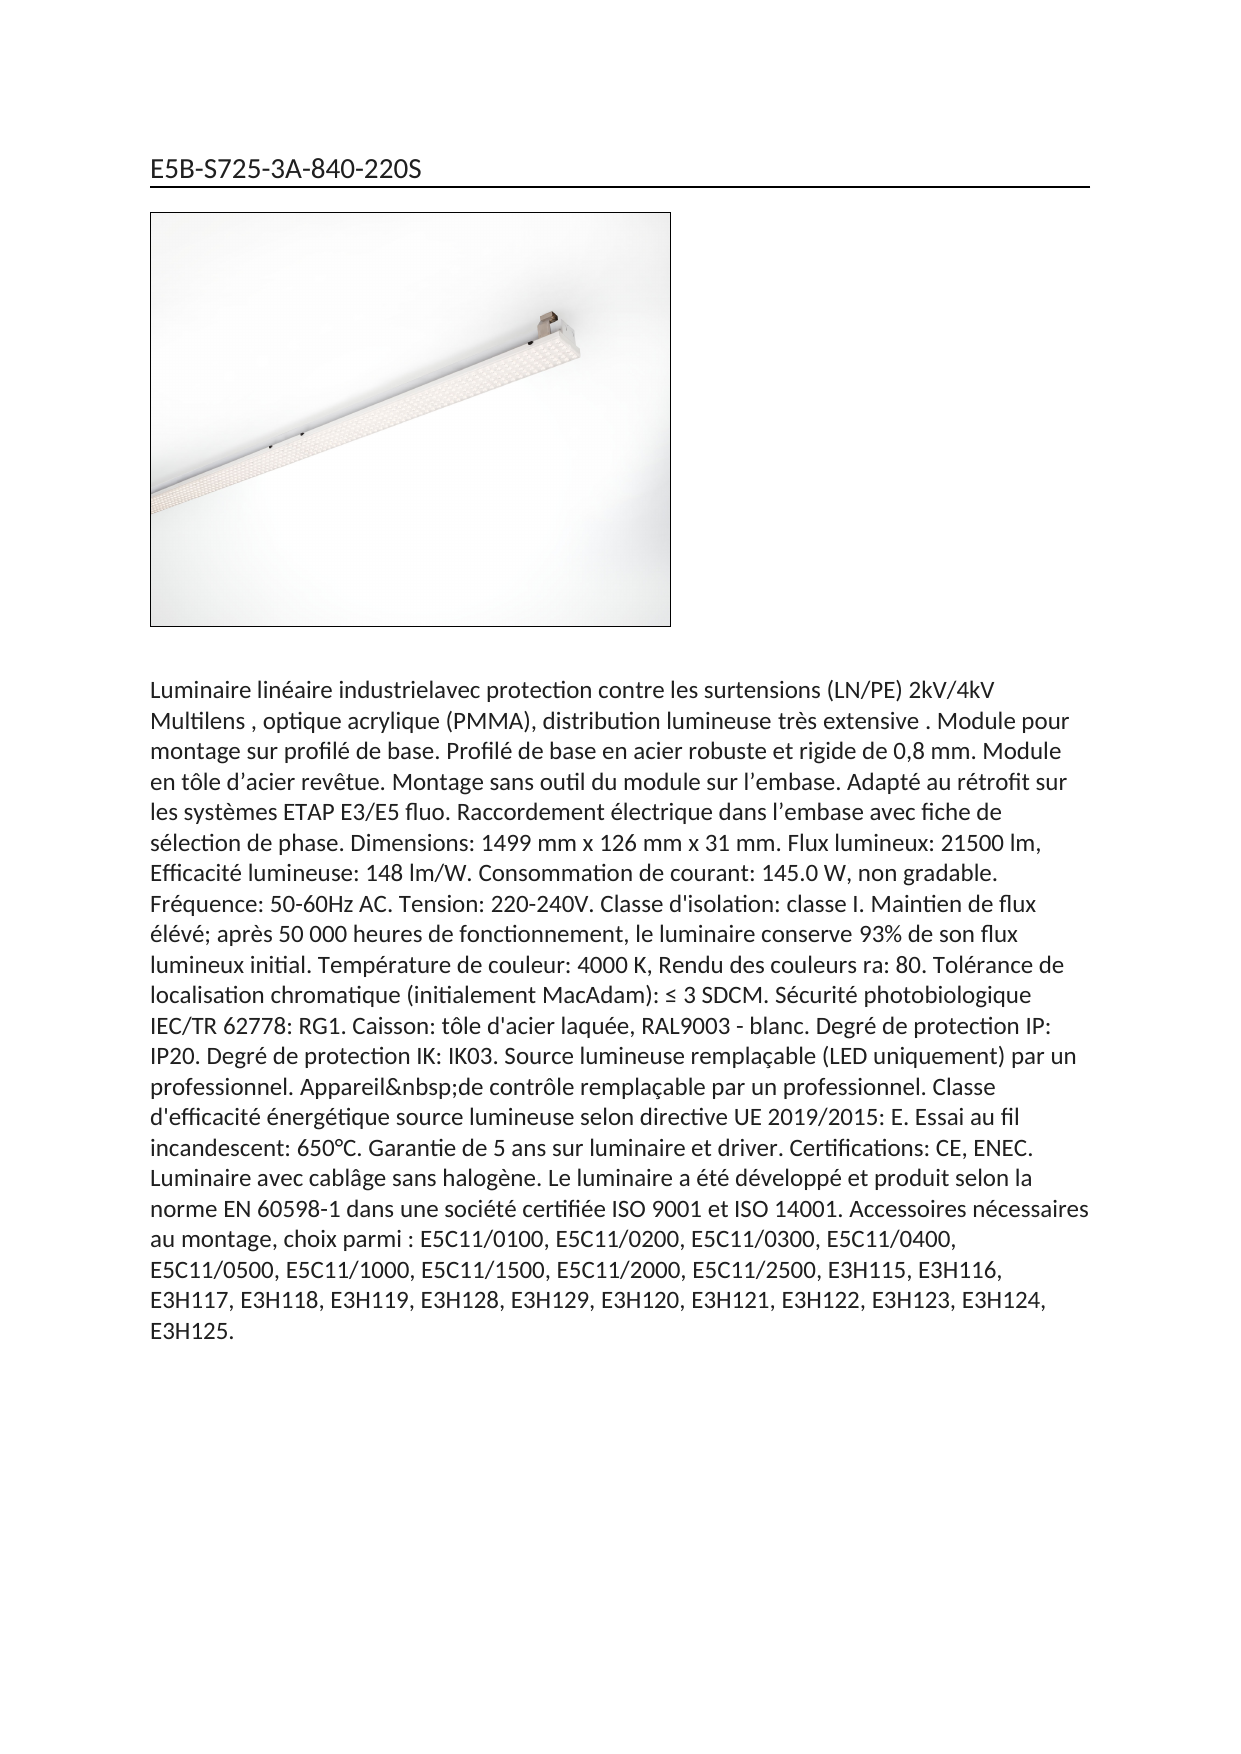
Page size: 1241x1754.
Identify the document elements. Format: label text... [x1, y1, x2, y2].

picture [151, 213, 670, 626]
text Luminaire linéaire industrielavec protection contre les surtensions (LN/PE) 2kV/4kV Multilens , optique acrylique (PMMA), distribution lumineuse très extensive . Module pour montage sur profilé de base. Profilé de base en acier robuste et rigide de 0,8 mm. Module en tôle d’acier revêtue. Montage sans outil du module sur l’embase. Adapté au rétrofit sur les systèmes ETAP E3/E5 fluo. Raccordement électrique dans l’embase avec fiche de sélection de phase. Dimensions: 1499 mm x 126 mm x 31 mm. Flux lumineux: 21500 lm, Efficacité lumineuse: 148 lm/W. Consommation de courant: 145.0 W, non gradable. Fréquence: 50-60Hz AC. Tension: 220-240V. Classe d'isolation: classe I. Maintien de flux élévé; après 50 000 heures de fonctionnement, le luminaire conserve 93% de son flux lumineux initial. Température de couleur: 4000 K, Rendu des couleurs ra: 80. Tolérance de localisation chromatique (initialement MacAdam): ≤ 3 SDCM. Sécurité photobiologique IEC/TR 62778: RG1. Caisson: tôle d'acier laquée, RAL9003 - blanc. Degré de protection IP: IP20. Degré de protection IK: IK03. Source lumineuse remplaçable (LED uniquement) par un professionnel. Appareil&nbsp;de contrôle remplaçable par un professionnel. Classe d'efficacité énergétique source lumineuse selon directive UE 2019/2015: E. Essai au fil incandescent: 650°C. Garantie de 5 ans sur luminaire et driver. Certifications: CE, ENEC. Luminaire avec cablâge sans halogène. Le luminaire a été développé et produit selon la norme EN 60598-1 dans une société certifiée ISO 9001 et ISO 14001. Accessoires nécessaires au montage, choix parmi : E5C11/0100, E5C11/0200, E5C11/0300, E5C11/0400, E5C11/0500, E5C11/1000, E5C11/1500, E5C11/2000, E5C11/2500, E3H115, E3H116, E3H117, E3H118, E3H119, E3H128, E3H129, E3H120, E3H121, E3H122, E3H123, E3H124, E3H125. [150, 674, 1090, 1346]
text E5B-S725-3A-840-220S [150, 150, 1090, 186]
